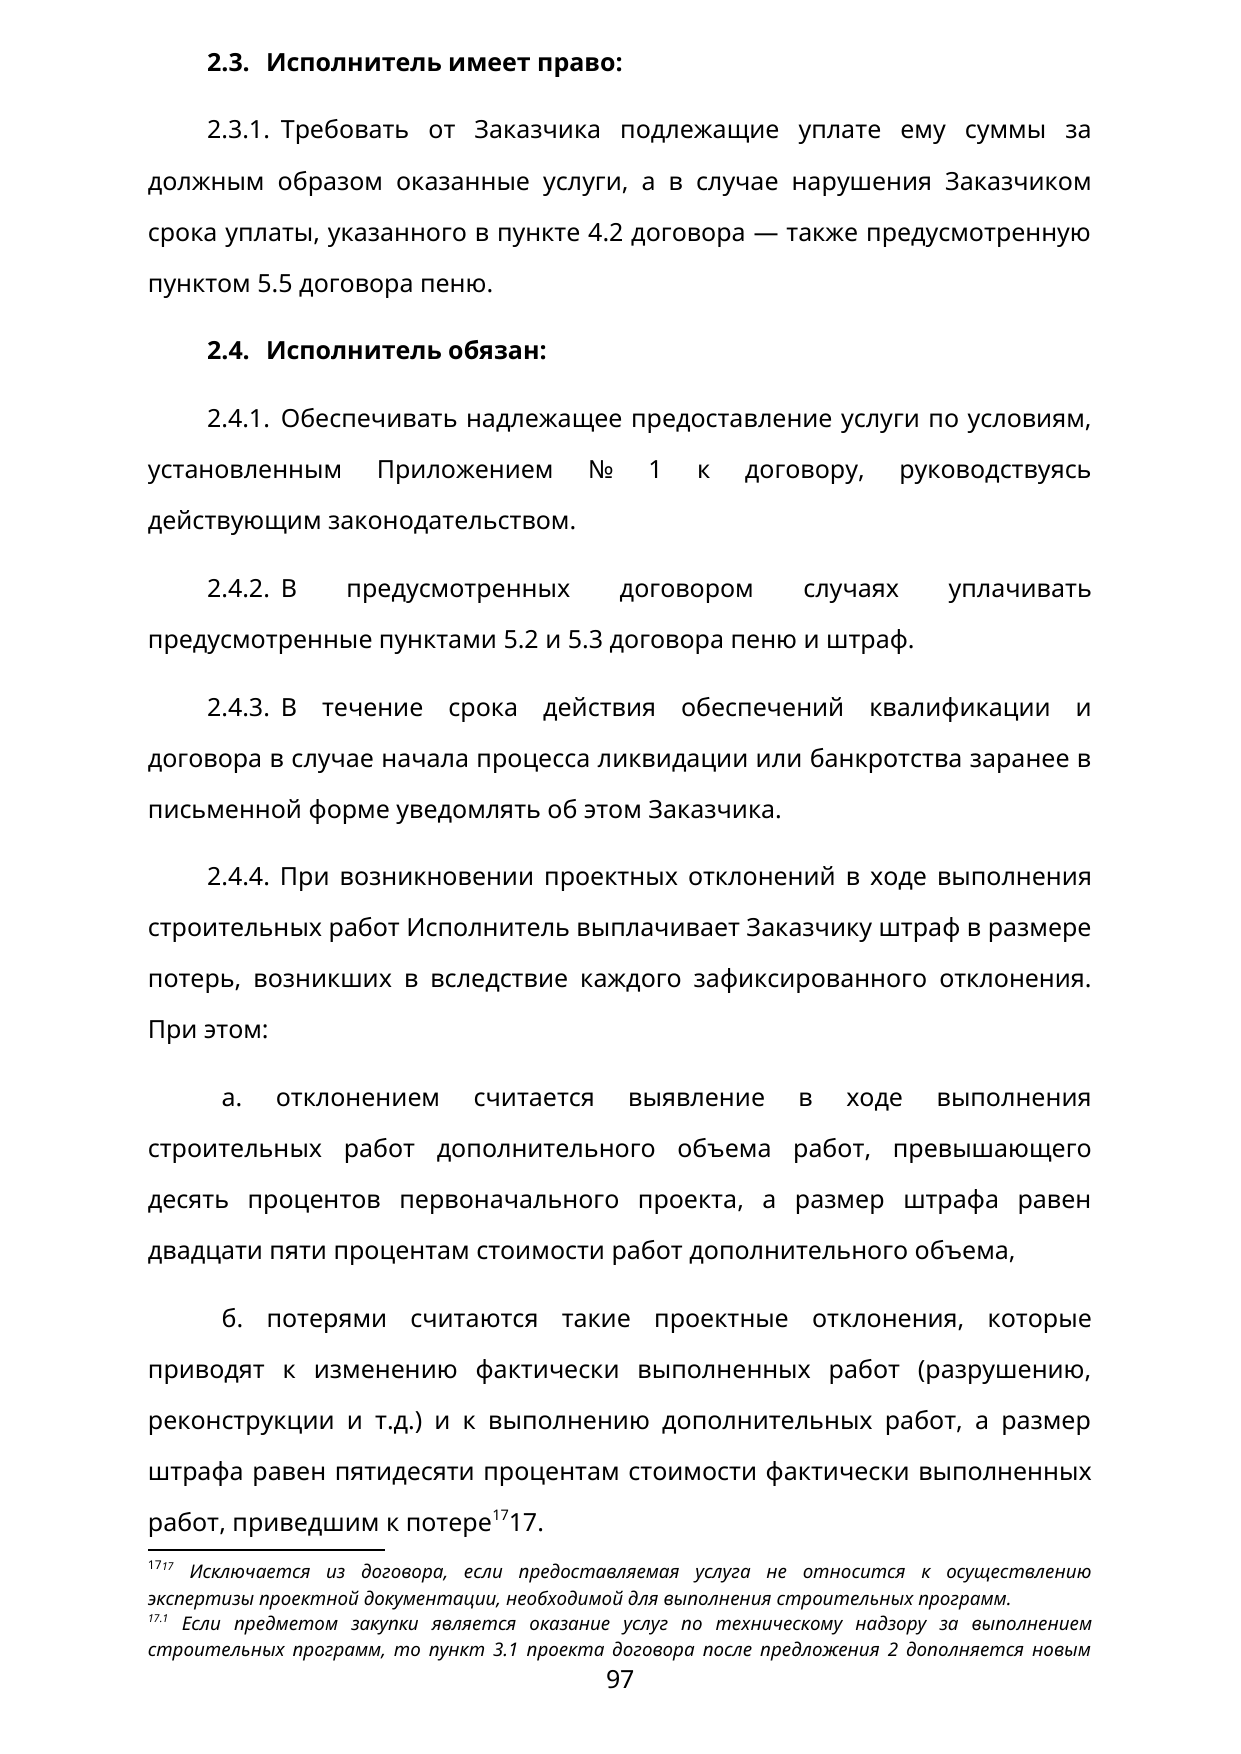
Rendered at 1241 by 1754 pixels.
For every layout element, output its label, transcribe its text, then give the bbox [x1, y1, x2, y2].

text 2.4.3. В течение срока действия обеспечений квалификации и договора в случае начала процесса ликвидации или банкротства заранее в письменной форме уведомлять об этом Заказчика. [148, 689, 1092, 825]
text а. отклонением считается выявление в ходе выполнения строительных работ дополнительного объема работ, превышающего десять процентов первоначального проекта, а размер штрафа равен двадцати пяти процентам стоимости работ дополнительного объема, [148, 1080, 1092, 1267]
text 2.3.1. Требовать от Заказчика подлежащие уплате ему суммы за должным образом оказанные услуги, а в случае нарушения Заказчиком срока уплаты, указанного в пункте 4.2 договора — также предусмотренную пунктом 5.5 договора пеню. [148, 112, 1092, 299]
text 2.4.4. При возникновении проектных отклонений в ходе выполнения строительных работ Исполнитель выплачивает Заказчику штраф в размере потерь, возникших в вследствие каждого зафиксированного отклонения. При этом: [148, 859, 1092, 1046]
text 2.4. Исполнитель обязан: [148, 333, 1092, 367]
text 2.4.1. Обеспечивать надлежащее предоставление услуги по условиям, установленным Приложением № 1 к договору, руководствуясь действующим законодательством. [148, 401, 1092, 537]
text 2.3. Исполнитель имеет право: [148, 44, 1092, 78]
text 2.4.2. В предусмотренных договором случаях уплачивать предусмотренные пунктами 5.2 и 5.3 договора пеню и штраф. [148, 570, 1092, 656]
text б. потерями считаются такие проектные отклонения, которые приводят к изменению фактически выполненных работ (разрушению, реконструкции и т.д.) и к выполнению дополнительных работ, а размер штрафа равен пятидесяти процентам стоимости фактически выполненных работ, приведшим к потере17. [148, 1301, 1092, 1539]
